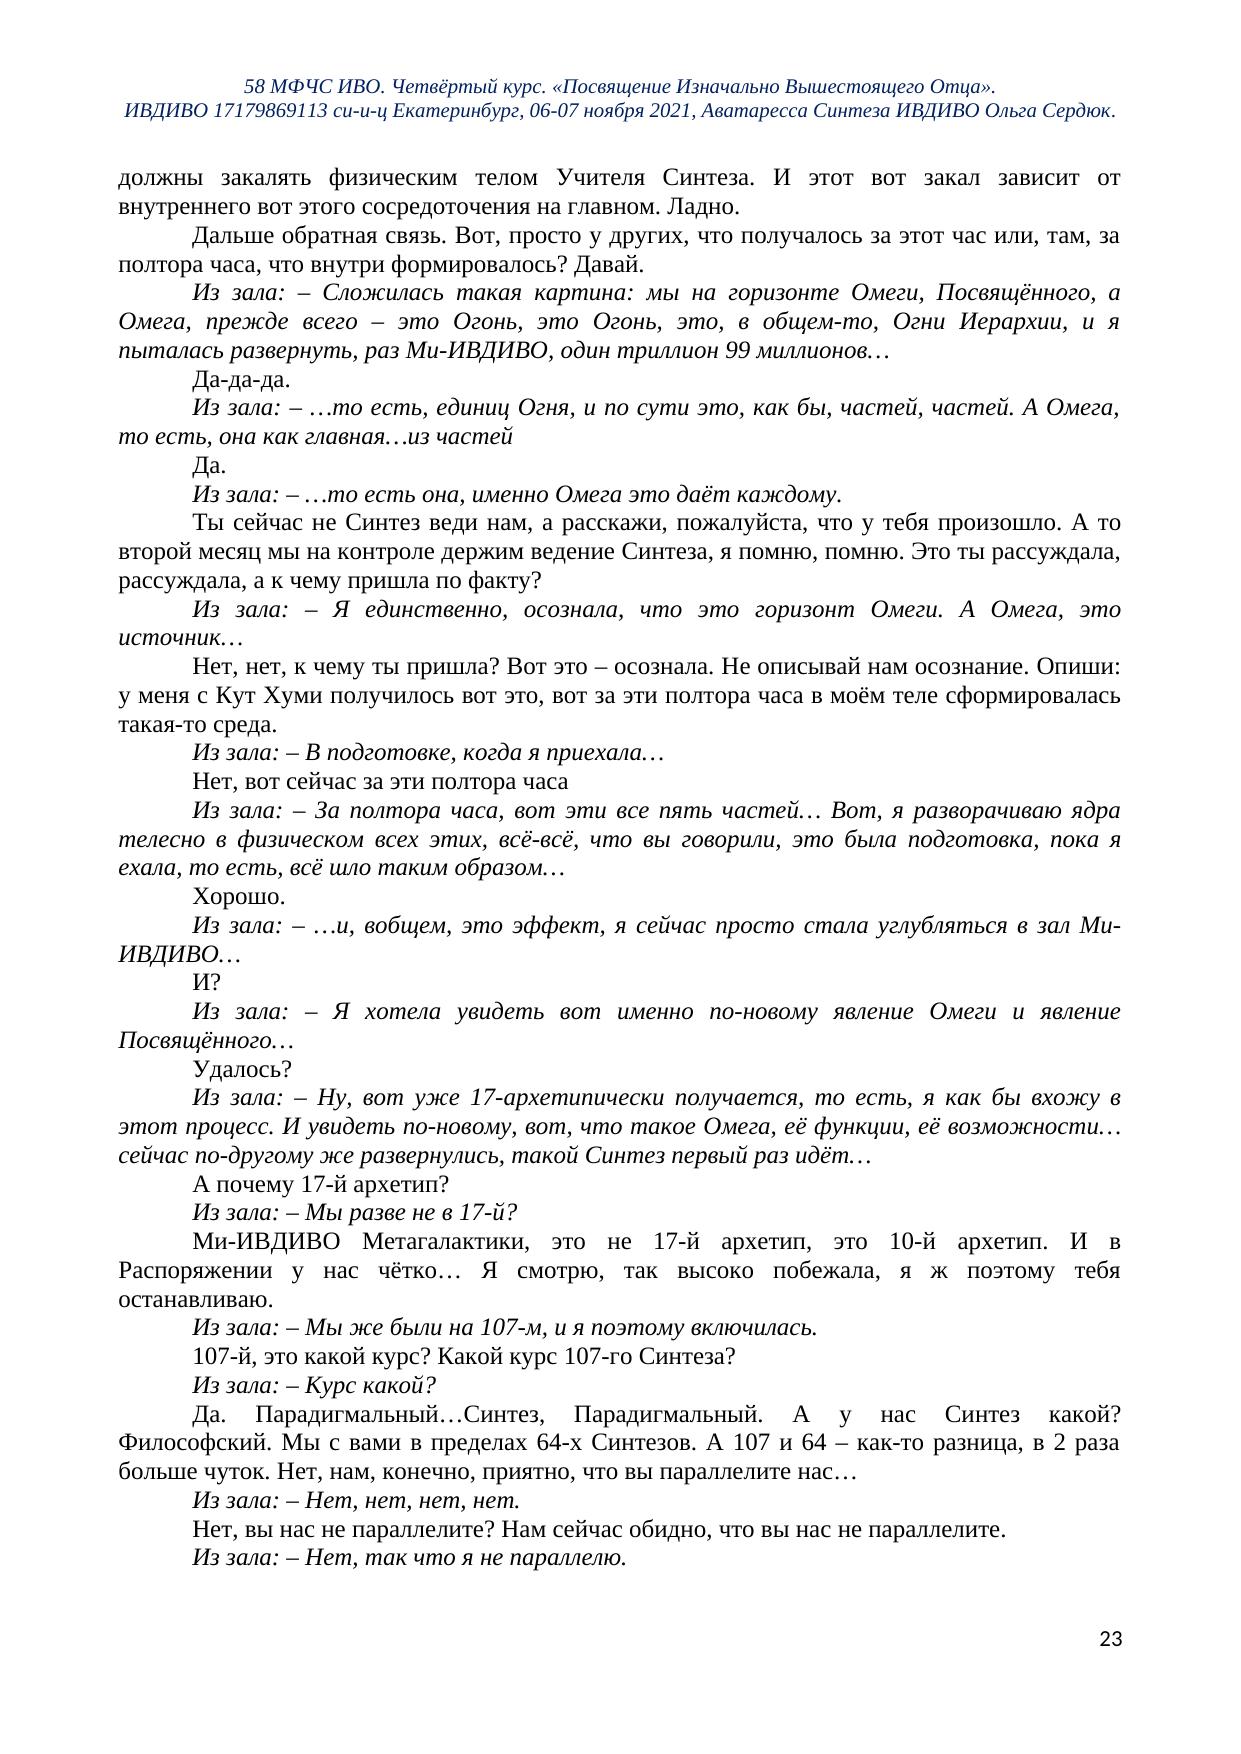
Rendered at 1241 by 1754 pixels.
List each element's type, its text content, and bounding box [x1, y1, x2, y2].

text Из зала: – Сложилась такая картина: мы на горизонте Омеги, Посвящённого, а Омега, прежде всего – это Огонь, это Огонь, это, в общем-то, Огни Иерархии, и я пыталась развернуть, раз Ми-ИВДИВО, один триллион 99 миллионов… [118, 277, 1122, 364]
text И? [118, 967, 1122, 996]
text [118, 162, 1122, 220]
text Нет, вот сейчас за эти полтора часа [118, 766, 1122, 795]
text Из зала: – Нет, нет, нет, нет. [118, 1485, 1122, 1514]
text Ты сейчас не Синтез веди нам, а расскажи, пожалуйста, что у тебя произошло. А то второй месяц мы на контроле держим ведение Синтеза, я помню, помню. Это ты рассуждала, рассуждала, а к чему пришла по факту? [118, 507, 1122, 594]
text Удалось? [118, 1054, 1122, 1082]
text Нет, нет, к чему ты пришла? Вот это – осознала. Не описывай нам осознание. Опиши: у меня с Кут Хуми получилось вот это, вот за эти полтора часа в моём теле сформировалась такая-то среда. [118, 651, 1122, 737]
text Ми-ИВДИВО Метагалактики, это не 17-й архетип, это 10-й архетип. И в Распоряжении у нас чётко… Я смотрю, так высоко побежала, я ж поэтому тебя останавливаю. [118, 1226, 1122, 1312]
text Из зала: – Курс какой? [118, 1370, 1122, 1399]
text Из зала: – В подготовке, когда я приехала… [118, 737, 1122, 766]
text Из зала: – За полтора часа, вот эти все пять частей… Вот, я разворачиваю ядра телесно в физическом всех этих, всё-всё, что вы говорили, это была подготовка, пока я ехала, то есть, всё шло таким образом… [118, 795, 1122, 881]
text Да-да-да. [118, 364, 1122, 392]
text Из зала: – …и, вобщем, это эффект, я сейчас просто стала углубляться в зал Ми-ИВДИВО… [118, 910, 1122, 967]
text Нет, вы нас не параллелите? Нам сейчас обидно, что вы нас не параллелите. [118, 1514, 1122, 1542]
text Хорошо. [118, 881, 1122, 910]
text Из зала: – …то есть она, именно Омега это даёт каждому. [118, 479, 1122, 507]
text А почему 17-й архетип? [118, 1169, 1122, 1197]
text Из зала: – …то есть, единиц Огня, и по сути это, как бы, частей, частей. А Омега, то есть, она как главная…из частей [118, 392, 1122, 450]
text Да. Парадигмальный…Синтез, Парадигмальный. А у нас Синтез какой? Философский. Мы с вами в пределах 64-х Синтезов. А 107 и 64 – как-то разница, в 2 раза больше чуток. Нет, нам, конечно, приятно, что вы параллелите нас… [118, 1399, 1122, 1485]
text Из зала: – Мы же были на 107-м, и я поэтому включилась. [118, 1312, 1122, 1341]
text 107-й, это какой курс? Какой курс 107-го Синтеза? [118, 1341, 1122, 1370]
text Из зала: – Мы разве не в 17-й? [118, 1197, 1122, 1226]
text Из зала: – Ну, вот уже 17-архетипически получается, то есть, я как бы вхожу в этот процесс. И увидеть по-новому, вот, что такое Омега, её функции, её возможности… сейчас по-другому же развернулись, такой Синтез первый раз идёт… [118, 1082, 1122, 1169]
text Из зала: – Нет, так что я не параллелю. [118, 1542, 1122, 1571]
text Из зала: – Я хотела увидеть вот именно по-новому явление Омеги и явление Посвящённого… [118, 996, 1122, 1054]
text Дальше обратная связь. Вот, просто у других, что получалось за этот час или, там, за полтора часа, что внутри формировалось? Давай. [118, 220, 1122, 277]
text Да. [118, 450, 1122, 479]
text Из зала: – Я единственно, осознала, что это горизонт Омеги. А Омега, это источник… [118, 594, 1122, 651]
